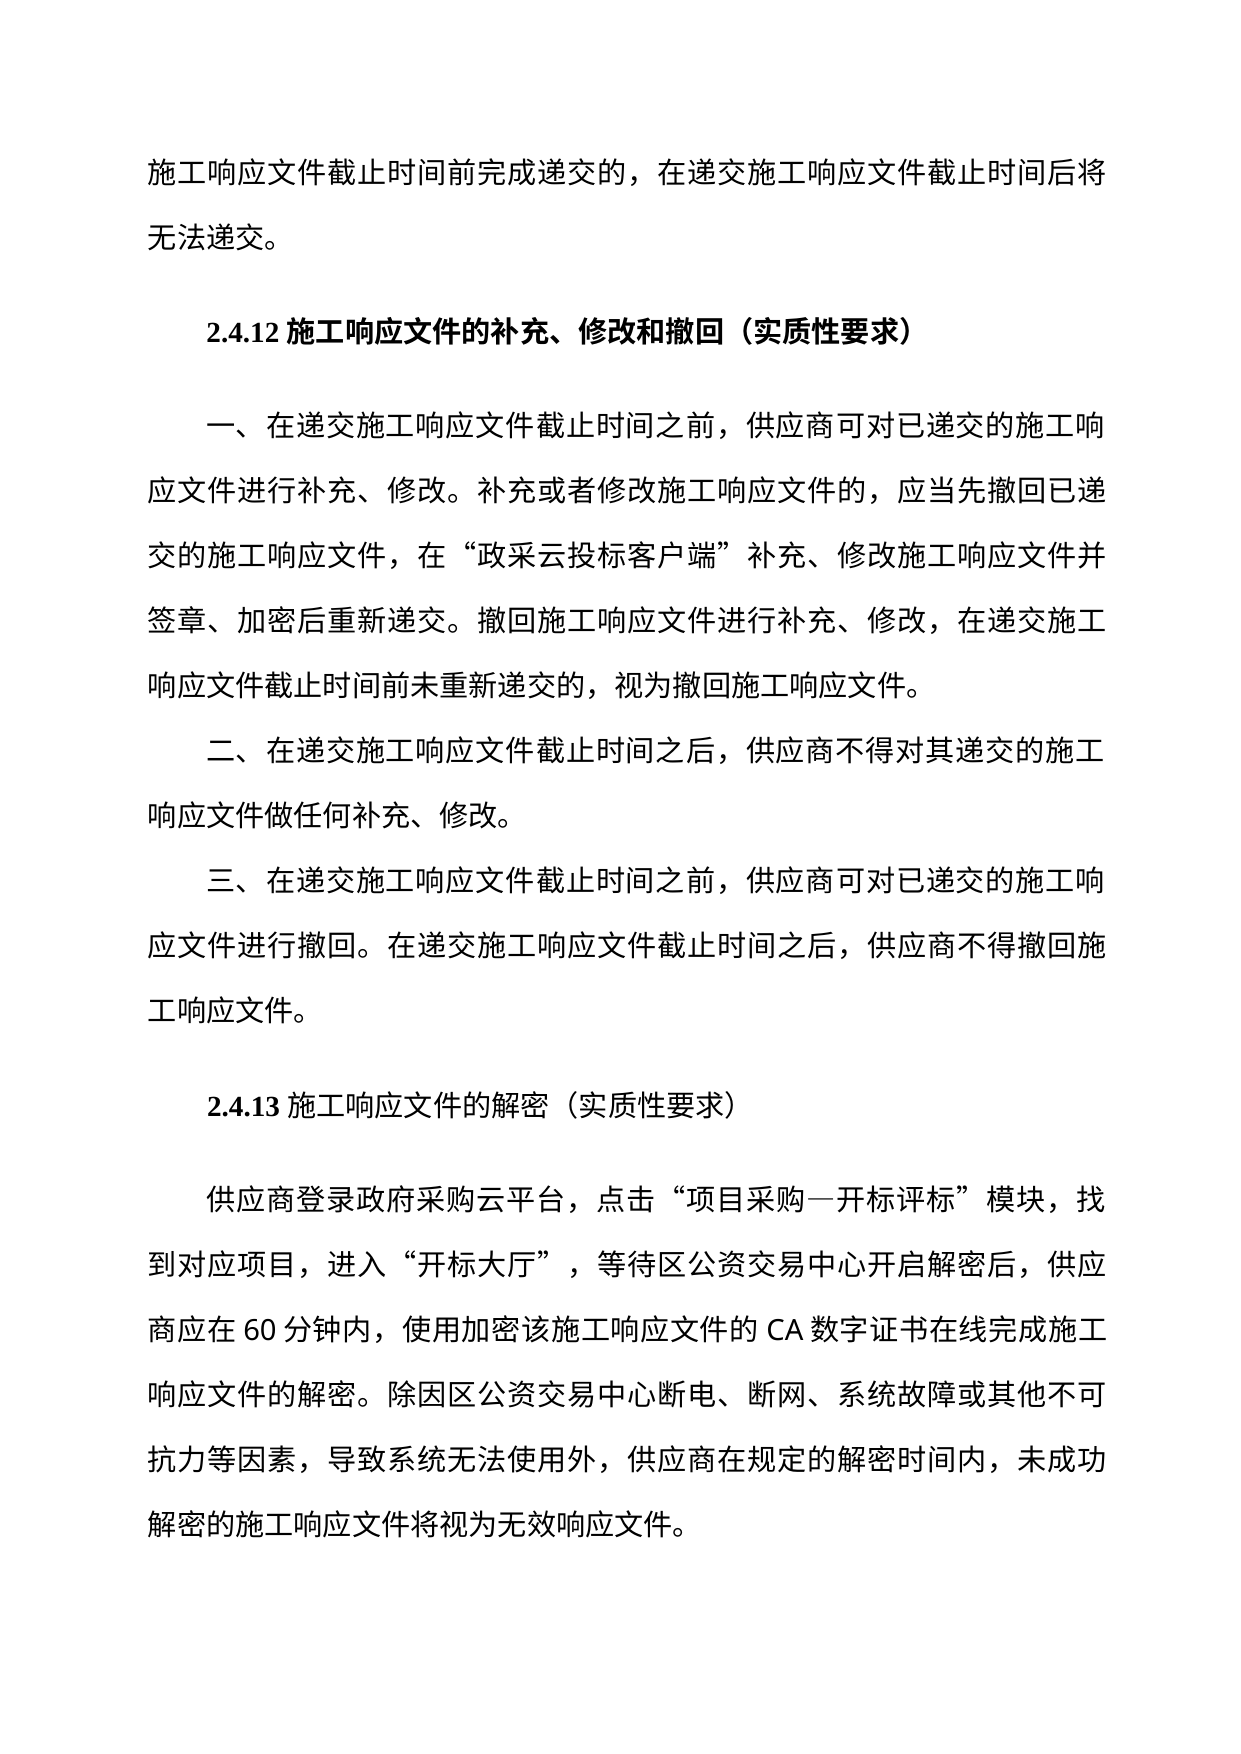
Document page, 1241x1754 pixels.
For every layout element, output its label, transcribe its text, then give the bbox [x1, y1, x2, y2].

list 在递交施工响应文件截止时间之后，供应商不得对其递交的施工响应文件做任何补充、修改。 [148, 717, 1107, 847]
list 施工响应文件的解密（实质性要求） [207, 1071, 1107, 1136]
subtitle 施工响应文件的补充、修改和撤回（实质性要求） [148, 297, 1107, 362]
list 在递交施工响应文件截止时间之前，供应商可对已递交的施工响应文件进行补充、修改。补充或者修改施工响应文件的，应当先撤回已递交的施工响应文件，在“政采云投标客户端”补充、修改施工响应文件并签章、加密后重新递交。撤回施工响应文件进行补充、修改，在递交施工响应文件截止时间前未重新递交的，视为撤回施工响应文件。 [148, 392, 1107, 717]
text 供应商登录政府采购云平台，点击“项目采购—开标评标”模块，找到对应项目，进入“开标大厅”，等待区公资交易中心开启解密后，供应商应在60分钟内，使用加密该施工响应文件的CA数字证书在线完成施工响应文件的解密。除因区公资交易中心断电、断网、系统故障或其他不可抗力等因素，导致系统无法使用外，供应商在规定的解密时间内，未成功解密的施工响应文件将视为无效响应文件。 [148, 1165, 1107, 1555]
list 在递交施工响应文件截止时间之前，供应商可对已递交的施工响应文件进行撤回。在递交施工响应文件截止时间之后，供应商不得撤回施工响应文件。 [148, 847, 1107, 1042]
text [148, 138, 1107, 268]
